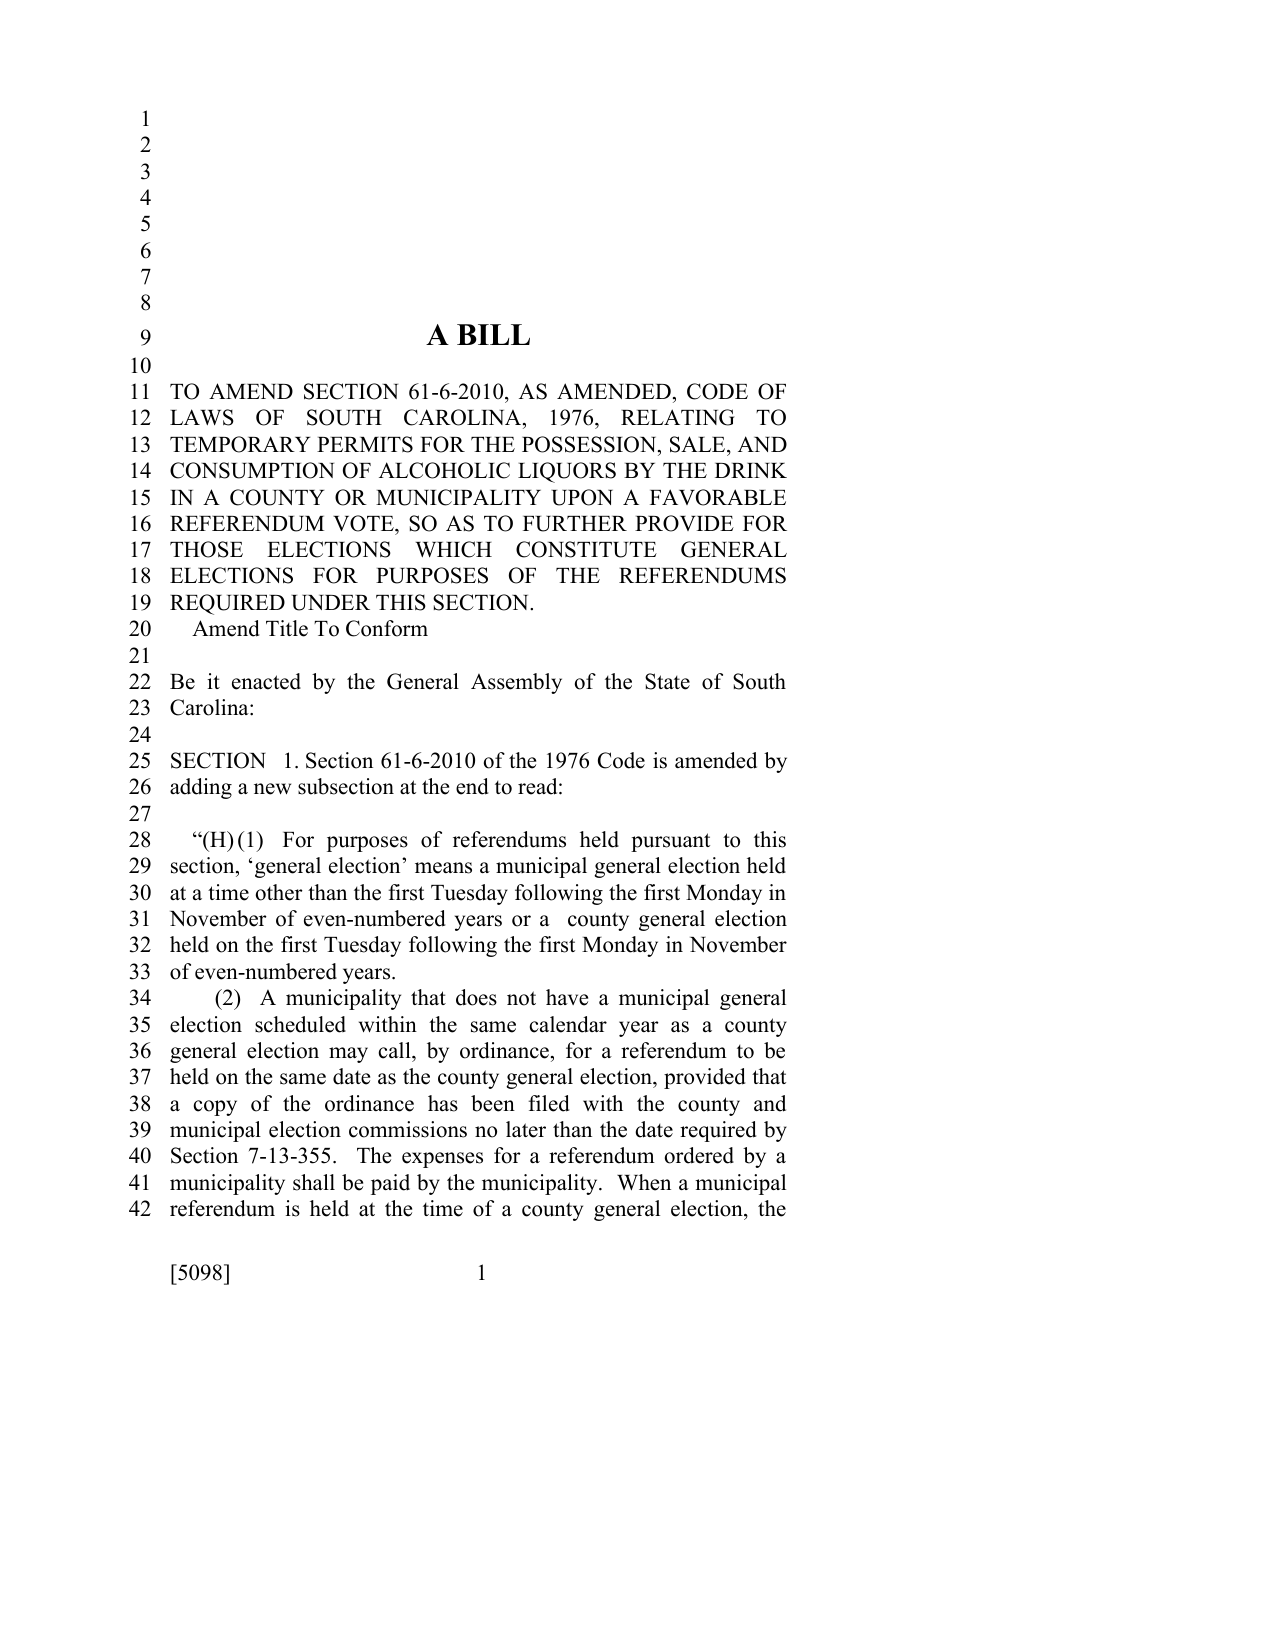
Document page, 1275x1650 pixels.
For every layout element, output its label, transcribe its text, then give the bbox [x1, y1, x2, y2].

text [169, 984, 787, 1221]
text A BILL [169, 316, 787, 352]
text SECTION 1. Section 61-6-2010 of the 1976 Code is amended by adding a new subsection at the end to read: [169, 747, 787, 800]
text Amend Title To Conform [169, 615, 787, 642]
text Be it enacted by the General Assembly of the State of South Carolina: [169, 668, 787, 721]
text TO AMEND SECTION 61-6-2010, AS AMENDED, CODE OF LAWS OF SOUTH CAROLINA, 1976, RELATING TO TEMPORARY PERMITS FOR THE POSSESSION, SALE, AND CONSUMPTION OF ALCOHOLIC LIQUORS BY THE DRINK IN A COUNTY OR MUNICIPALITY UPON A FAVORABLE REFERENDUM VOTE, SO AS TO FURTHER PROVIDE FOR THOSE ELECTIONS WHICH CONSTITUTE GENERAL ELECTIONS FOR PURPOSES OF THE REFERENDUMS REQUIRED UNDER THIS SECTION. [169, 378, 787, 615]
text “(H) (1) For purposes of referendums held pursuant to this section, ‘general election’ means a municipal general election held at a time other than the first Tuesday following the first Monday in November of even-numbered years or a county general election held on the first Tuesday following the first Monday in November of even-numbered years. [169, 826, 787, 984]
